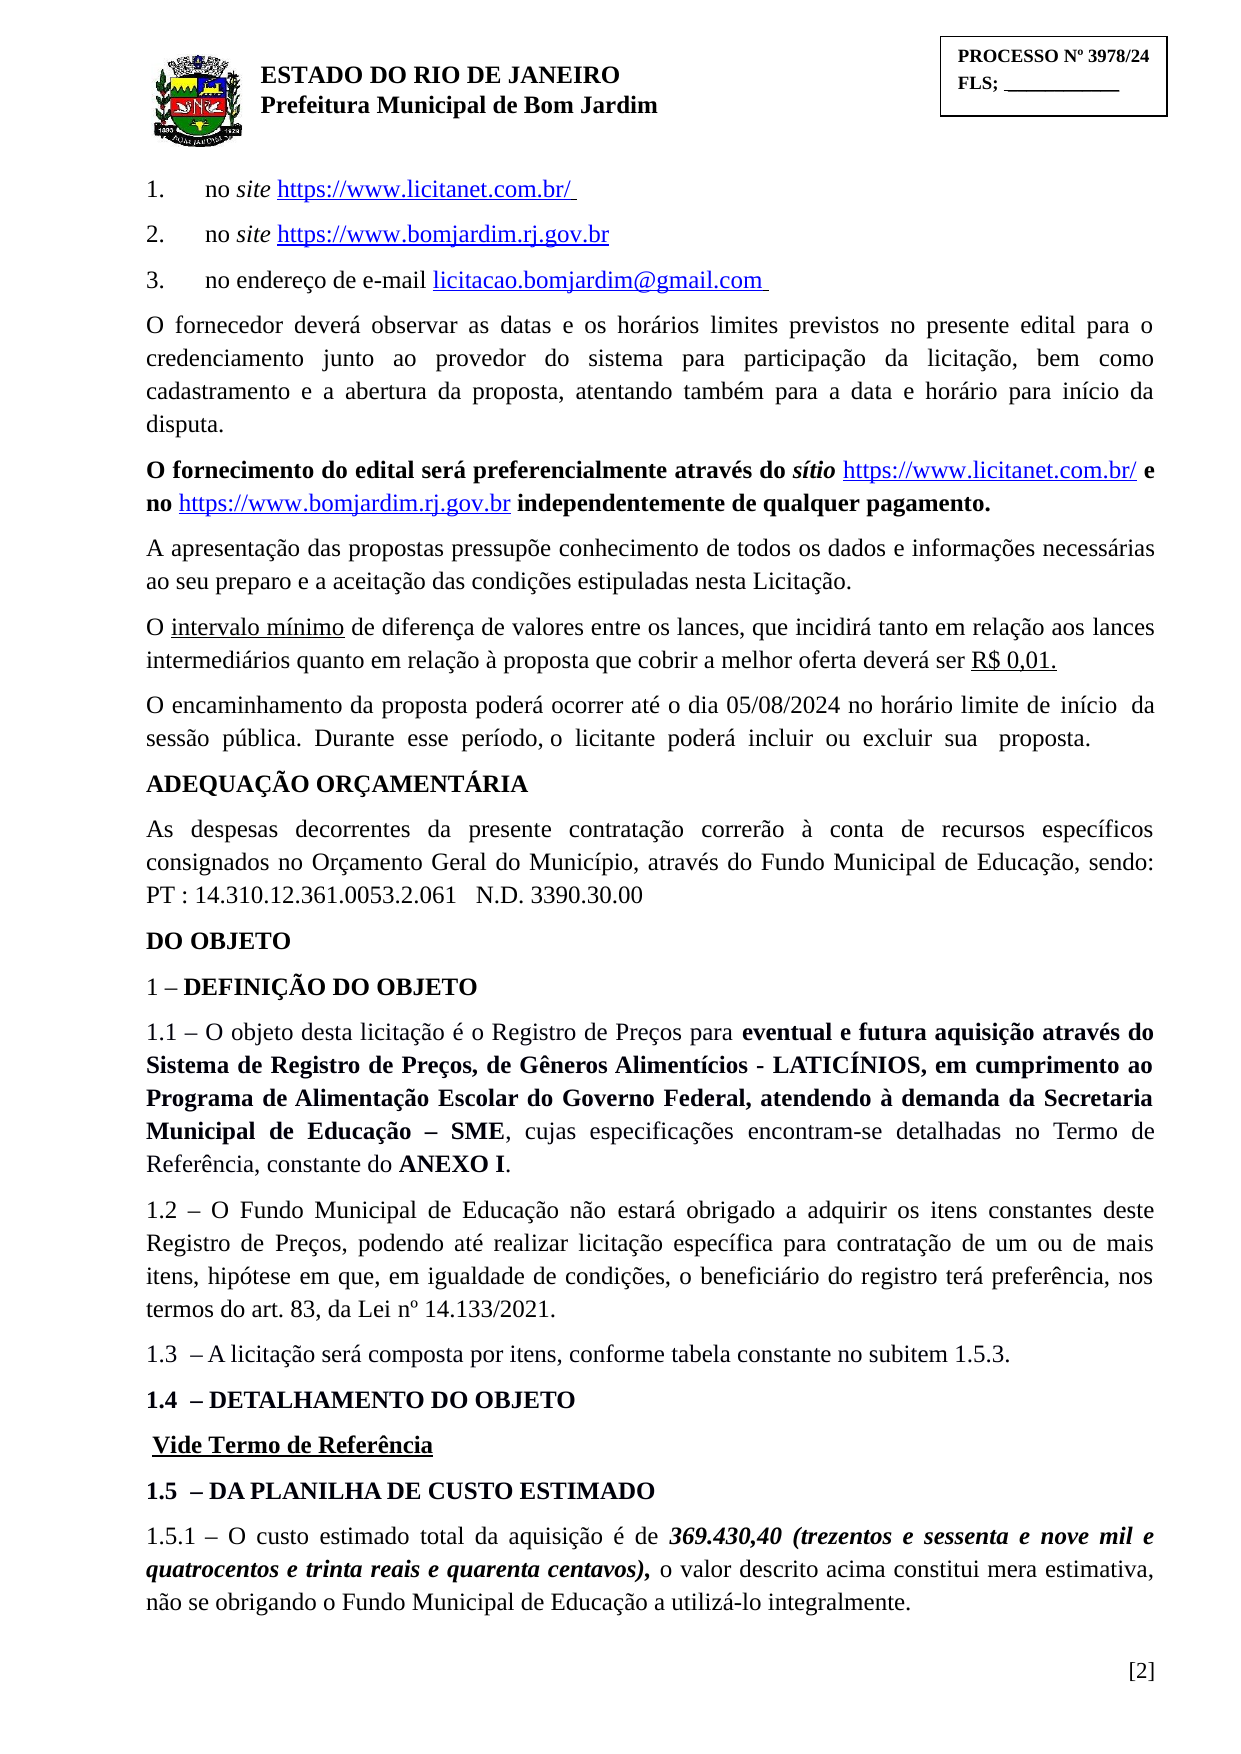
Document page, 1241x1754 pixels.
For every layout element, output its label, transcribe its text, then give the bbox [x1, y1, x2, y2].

list no site https://www.licitanet.com.br/ [146, 174, 1155, 202]
list no endereço de e-mail licitacao.bomjardim@gmail.com [146, 265, 1155, 293]
list – A licitação será composta por itens, conforme tabela constante no subitem 1.5.3. [146, 1339, 1155, 1368]
text O fornecedor deverá observar as datas e os horários limites previstos no presente edital para o credenciamento junto ao provedor do sistema para participação da licitação, bem como cadastramento e a abertura da proposta, atentando também para a data e horário para início da disputa. [146, 310, 1155, 438]
picture [151, 54, 243, 147]
text Vide Termo de Referência [146, 1430, 1155, 1459]
list no site https://www.bomjardim.rj.gov.br [146, 219, 1155, 248]
list – O custo estimado total da aquisição é de 369.430,40 (trezentos e sessenta e nove mil e quatrocentos e trinta reais e quarenta centavos), o valor descrito acima constitui mera estimativa, não se obrigando o Fundo Municipal de Educação a utilizá-lo integralmente. [146, 1521, 1155, 1616]
text O encaminhamento da proposta poderá ocorrer até o dia 05/08/2024 no horário limite de início da sessão pública. Durante esse período, o licitante poderá incluir ou excluir sua proposta. [146, 690, 1155, 752]
list 1.1 – O objeto desta licitação é o Registro de Preços para eventual e futura aquisição através do Sistema de Registro de Preços, de Gêneros Alimentícios - LATICÍNIOS, em cumprimento ao Programa de Alimentação Escolar do Governo Federal, atendendo à demanda da Secretaria Municipal de Educação – SME, cujas especificações encontram-se detalhadas no Termo de Referência, constante do ANEXO I. [146, 1017, 1155, 1178]
text O intervalo mínimo de diferença de valores entre os lances, que incidirá tanto em relação aos lances intermediários quanto em relação à proposta que cobrir a melhor oferta deverá ser R$ 0,01. [146, 612, 1155, 674]
text A apresentação das propostas pressupõe conhecimento de todos os dados e informações necessárias ao seu preparo e a aceitação das condições estipuladas nesta Licitação. [146, 533, 1155, 595]
text 1 – DEFINIÇÃO DO OBJETO [146, 972, 1155, 1000]
text DO OBJETO [146, 926, 1155, 955]
text O fornecimento do edital será preferencialmente através do sítio https://www.licitanet.com.br/ e no https://www.bomjardim.rj.gov.br independentemente de qualquer pagamento. [146, 455, 1155, 517]
list – DA PLANILHA DE CUSTO ESTIMADO [146, 1476, 1155, 1504]
text 1.2 – O Fundo Municipal de Educação não estará obrigado a adquirir os itens constantes deste Registro de Preços, podendo até realizar licitação específica para contratação de um ou de mais itens, hipótese em que, em igualdade de condições, o beneficiário do registro terá preferência, nos termos do art. 83, da Lei nº 14.133/2021. [146, 1195, 1155, 1322]
list – DETALHAMENTO DO OBJETO [146, 1385, 1155, 1413]
text ADEQUAÇÃO ORÇAMENTÁRIA [146, 769, 1155, 798]
text As despesas decorrentes da presente contratação correrão à conta de recursos específicos consignados no Orçamento Geral do Município, através do Fundo Municipal de Educação, sendo: PT : 14.310.12.361.0053.2.061 N.D. 3390.30.00 [146, 814, 1155, 909]
